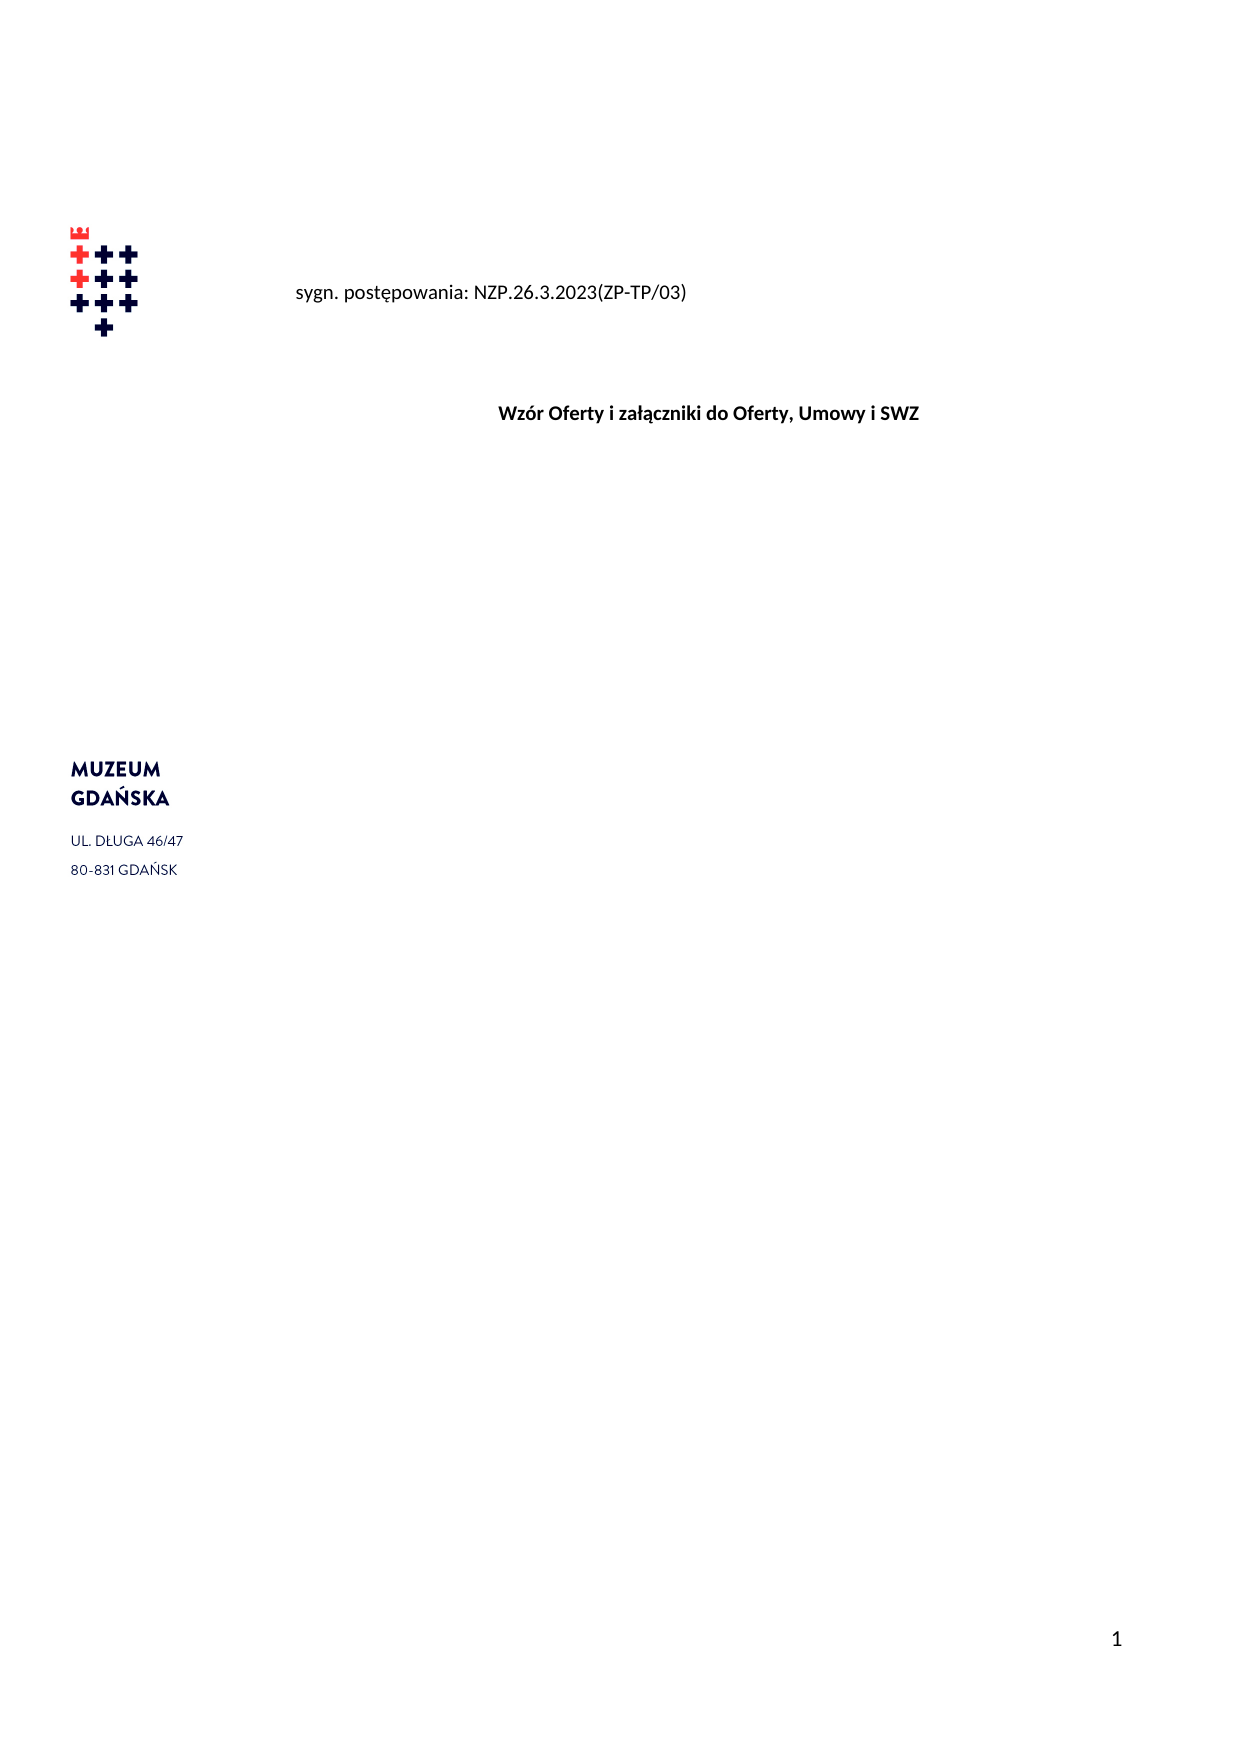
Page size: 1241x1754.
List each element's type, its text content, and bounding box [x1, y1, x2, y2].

text Wzór Oferty i załączniki do Oferty, Umowy i SWZ [295, 398, 1122, 426]
picture [11, 156, 1241, 1754]
text sygn. postępowania: NZP.26.3.2023(ZP-TP/03) [295, 279, 1122, 305]
